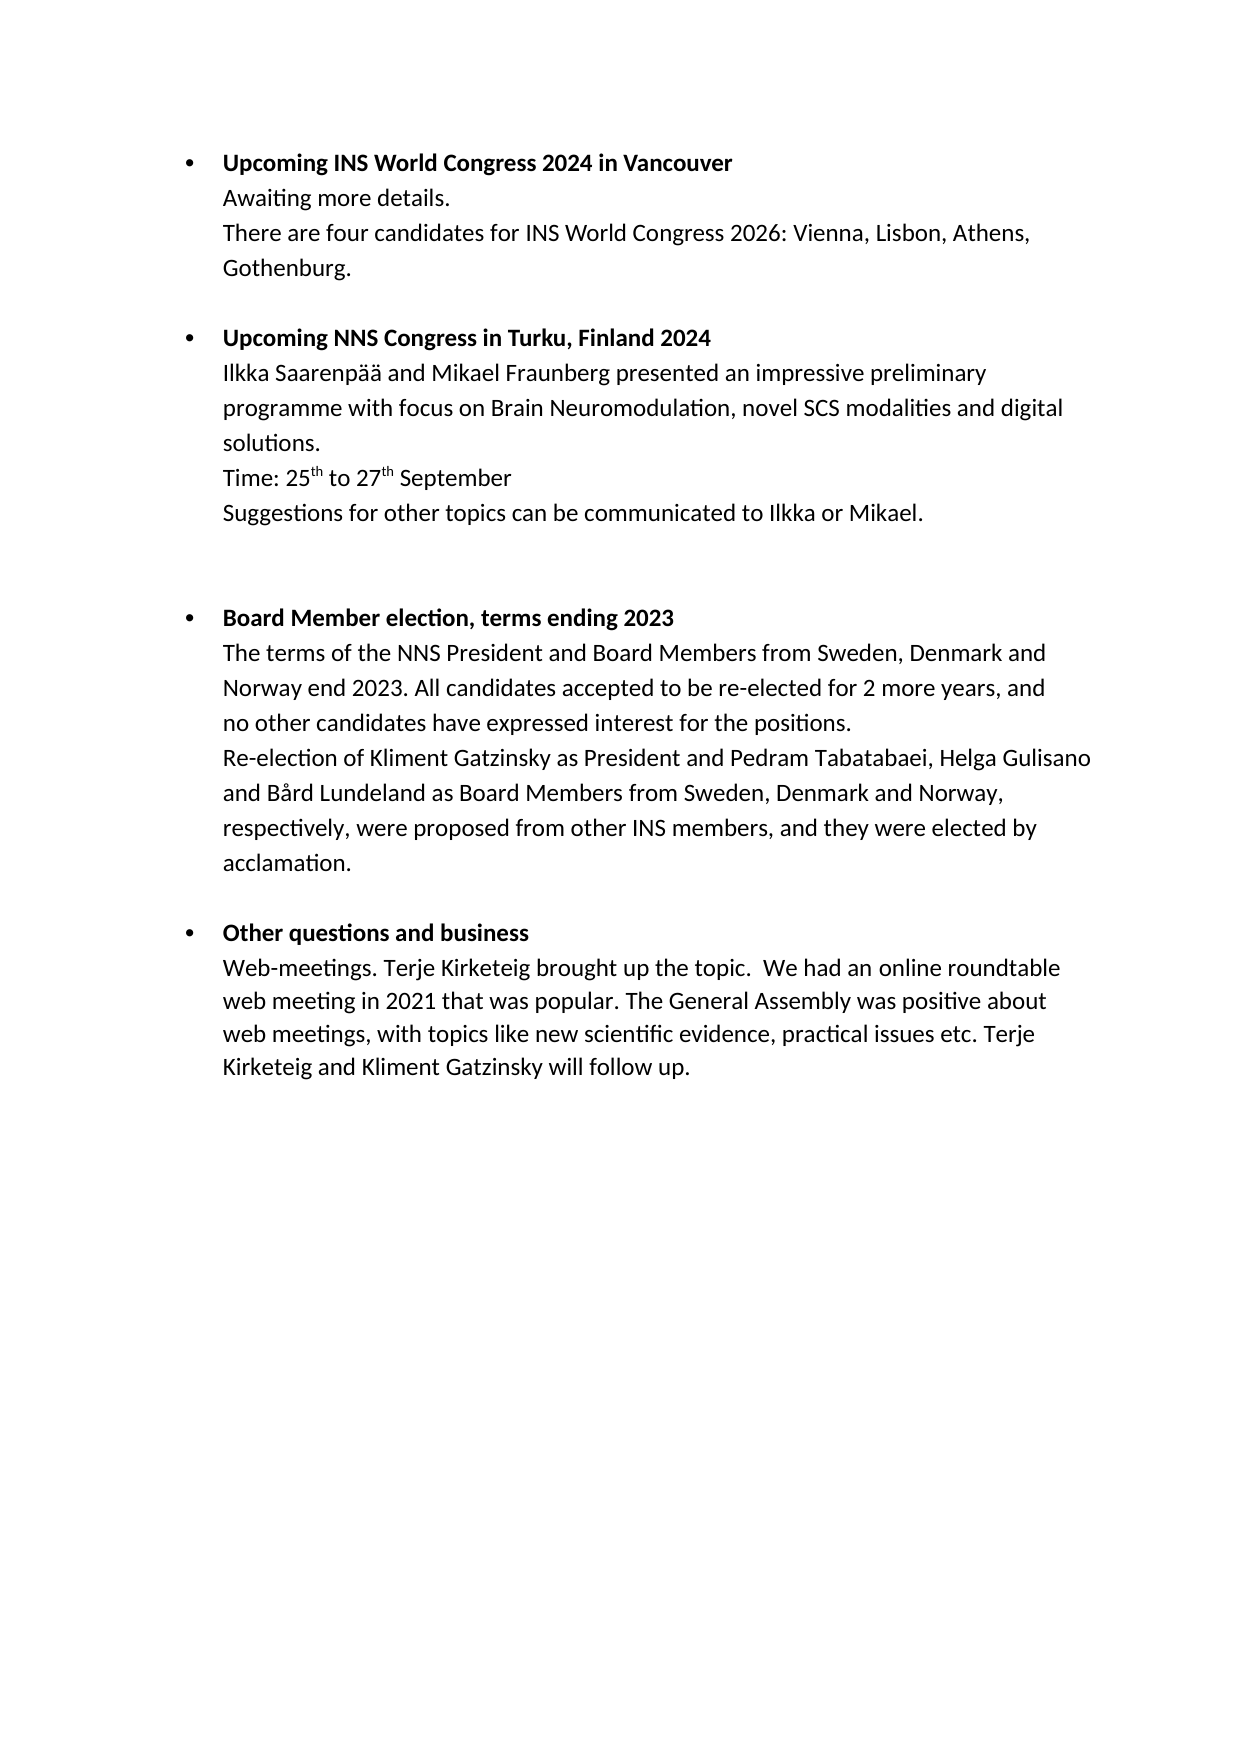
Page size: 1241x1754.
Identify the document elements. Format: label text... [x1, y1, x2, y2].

text no other candidates have expressed interest for the positions. [223, 708, 1093, 738]
text Re-election of Kliment Gatzinsky as President and Pedram Tabatabaei, Helga Gulisano and Bård Lundeland as Board Members from Sweden, Denmark and Norway, respectively, were proposed from other INS members, and they were elected by acclamation. [223, 743, 1093, 878]
list Board Member election, terms ending 2023 [185, 603, 1093, 633]
text The terms of the NNS President and Board Members from Sweden, Denmark and Norway end 2023. All candidates accepted to be re-elected for 2 more years, and [223, 638, 1093, 703]
text Awaiting more details. [223, 183, 1093, 213]
list Other questions and business [185, 918, 1093, 948]
text Ilkka Saarenpää and Mikael Fraunberg presented an impressive preliminary programme with focus on Brain Neuromodulation, novel SCS modalities and digital solutions. [223, 358, 1093, 458]
text There are four candidates for INS World Congress 2026: Vienna, Lisbon, Athens, Gothenburg. [223, 218, 1093, 283]
list Upcoming INS World Congress 2024 in Vancouver [185, 148, 1093, 178]
list Upcoming NNS Congress in Turku, Finland 2024 [185, 323, 1093, 353]
text Time: 25th to 27th September [223, 463, 1093, 493]
text Suggestions for other topics can be communicated to Ilkka or Mikael. [223, 498, 1093, 528]
text Web-meetings. Terje Kirketeig brought up the topic. We had an online roundtable web meeting in 2021 that was popular. The General Assembly was positive about web meetings, with topics like new scientific evidence, practical issues etc. Terje Kirketeig and Kliment Gatzinsky will follow up. [223, 953, 1093, 1082]
